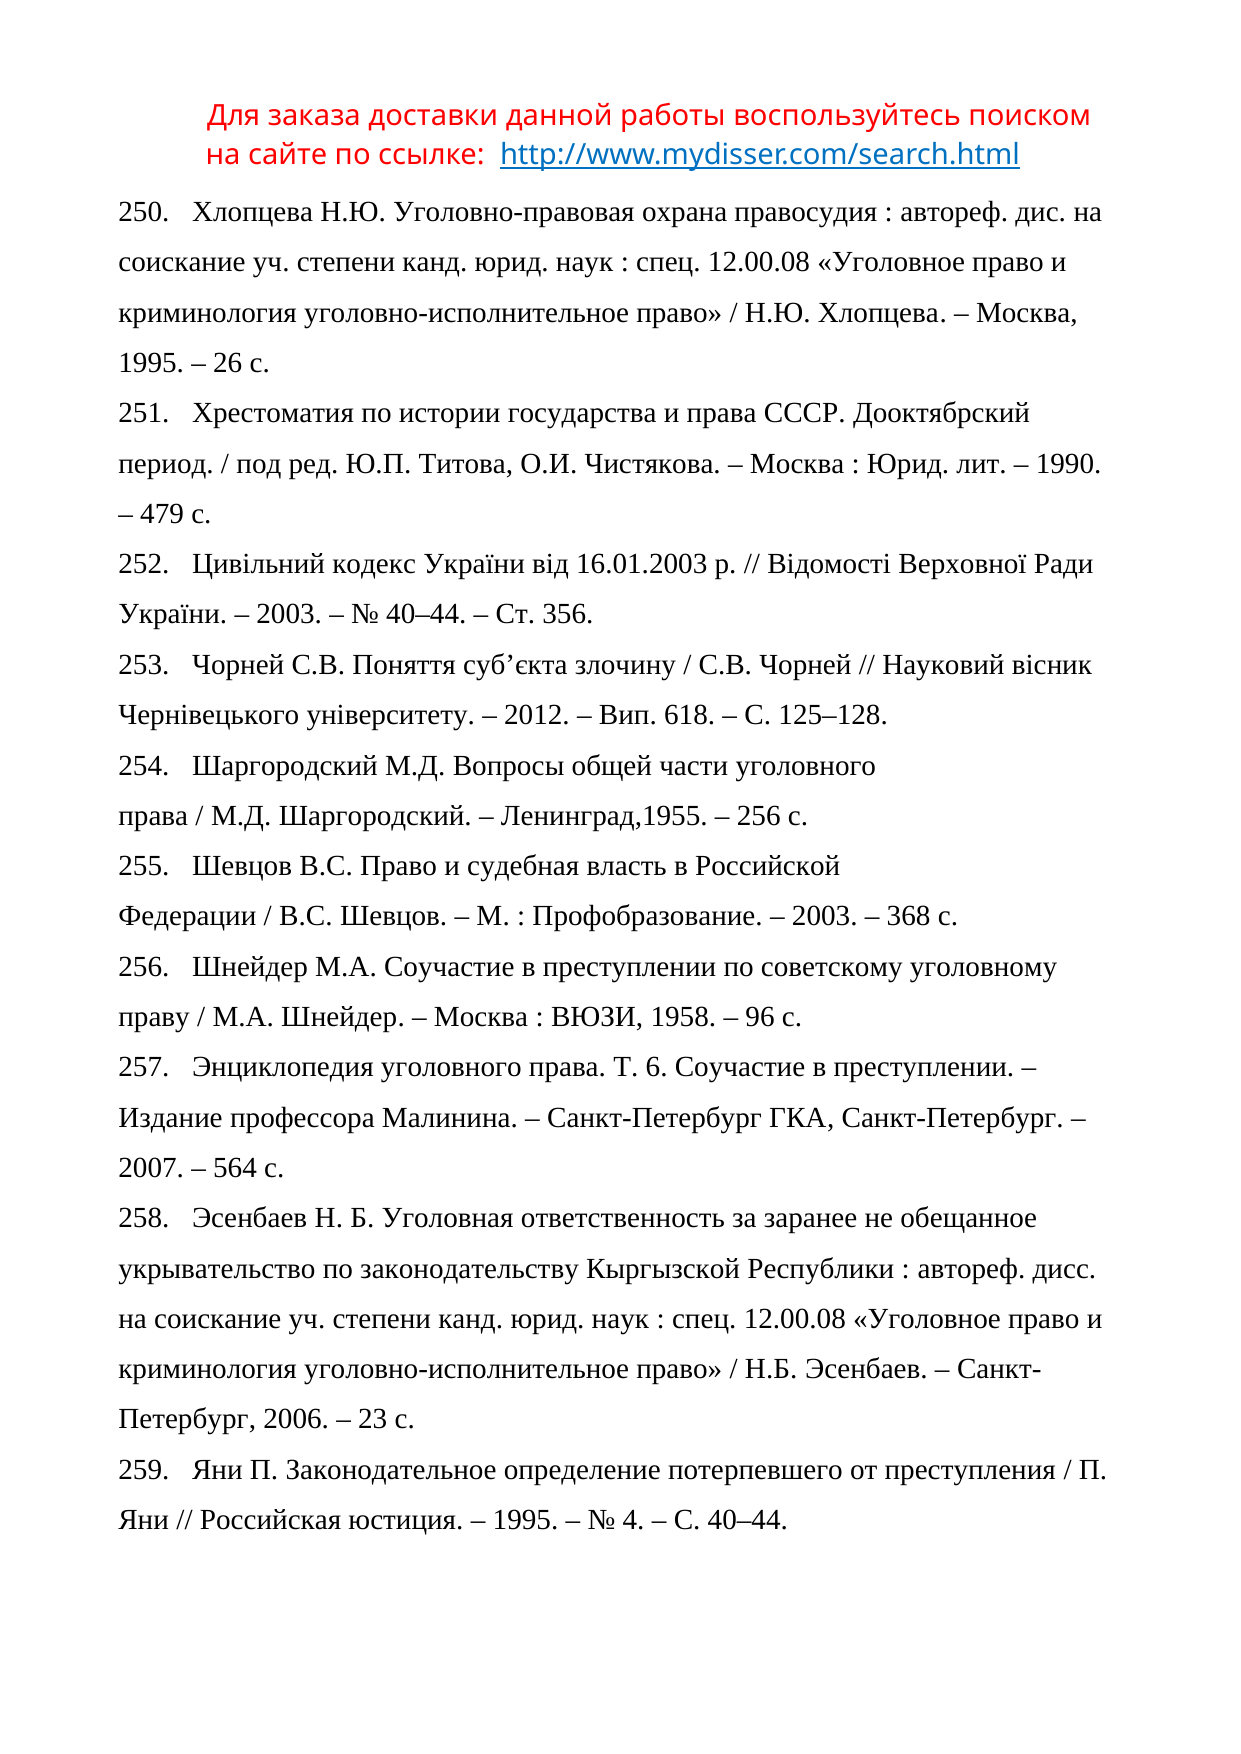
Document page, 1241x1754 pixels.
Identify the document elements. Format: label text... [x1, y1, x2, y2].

list Хлопцева Н.Ю. Уголовно-правовая охрана правосудия : автореф. дис. на соискание уч. степени канд. юрид. наук : спец. 12.00.08 «Уголовное право и криминология уголовно-исполнительное право» / Н.Ю. Хлопцева. – Москва, 1995. – 26 с. [118, 194, 1107, 379]
list Яни П. Законодательное определение потерпевшего от преступления / П. Яни // Российская юстиция. – 1995. – № 4. – С. 40–44. [118, 1452, 1107, 1536]
list Эсенбаев Н. Б. Уголовная ответственность за заранее не обещанное укрывательство по законодательству Кыргызской Республики : автореф. дисс. на соискание уч. степени канд. юрид. наук : спец. 12.00.08 «Уголовное право и криминология уголовно-исполнительное право» / Н.Б. Эсенбаев. – Санкт-Петербург, 2006. – 23 с. [118, 1200, 1107, 1435]
list Энциклопедия уголовного права. Т. 6. Соучастие в преступлении. – Издание профессора Малинина. – Санкт-Петербург ГКА, Санкт-Петербург. – 2007. – 564 с. [118, 1049, 1107, 1184]
list Чорней С.В. Поняття суб’єкта злочину / С.В. Чорней // Науковий вісник Чернівецького університету. – 2012. – Вип. 618. – С. 125–128. [118, 647, 1107, 731]
list Шаргородский М.Д. Вопросы общей части уголовного права / М.Д. Шаргородский. – Ленинград,1955. – 256 с. [118, 748, 1107, 831]
list Шевцов В.С. Право и судебная власть в Российской Федерации / В.С. Шевцов. – М. : Профобразование. – 2003. – 368 с. [118, 848, 1107, 932]
list Цивільний кодекс України від 16.01.2003 р. // Відомості Верховної Ради України. – 2003. – № 40–44. – Ст. 356. [118, 546, 1107, 630]
list Шнейдер М.А. Соучастие в преступлении по советскому уголовному праву / М.А. Шнейдер. – Москва : ВЮЗИ, 1958. – 96 с. [118, 949, 1107, 1033]
list Хрестоматия по истории государства и права СССР. Дооктябрский период. / под ред. Ю.П. Титова, О.И. Чистякова. – Москва : Юрид. лит. – 1990. – 479 с. [118, 395, 1107, 529]
